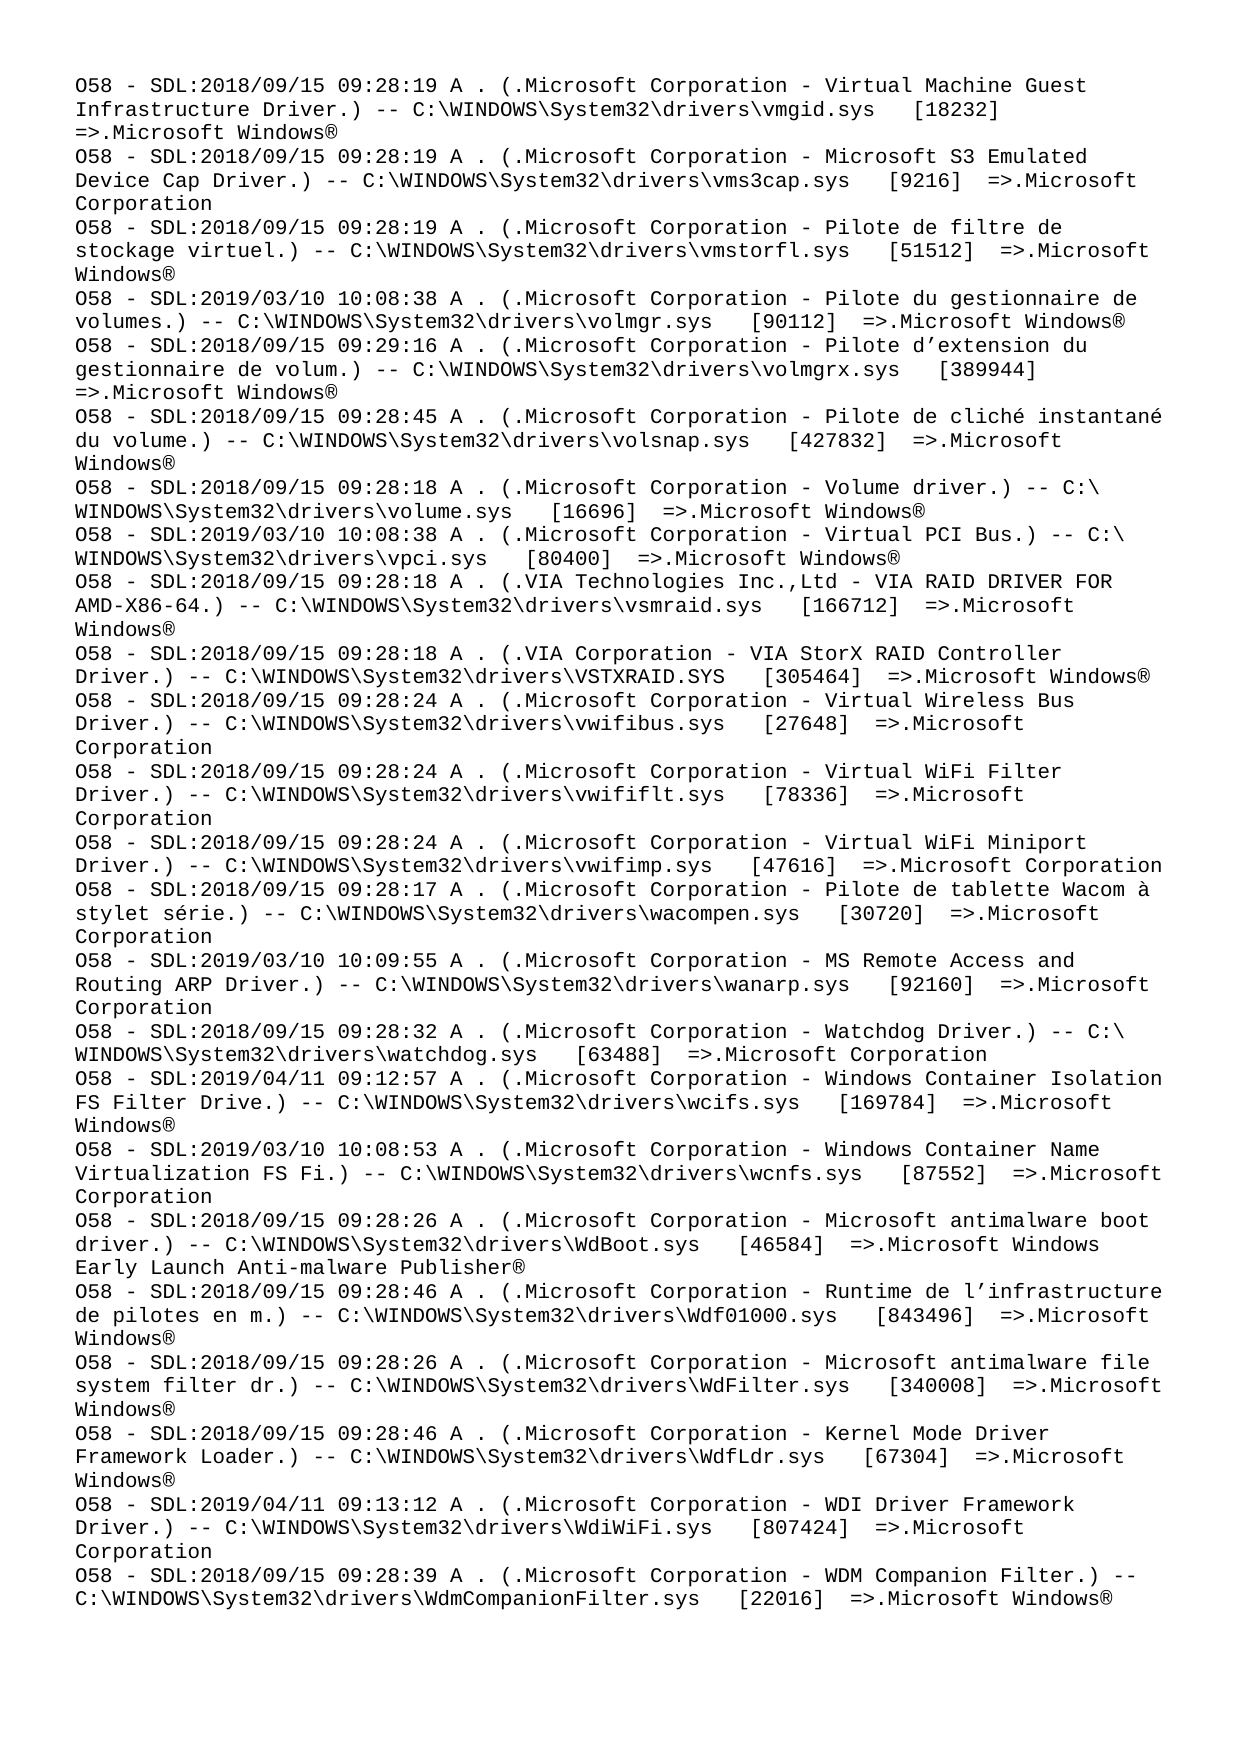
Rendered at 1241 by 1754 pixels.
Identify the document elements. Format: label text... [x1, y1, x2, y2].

text O58 - SDL:2018/09/15 09:28:18 A . (.VIA Corporation - VIA StorX RAID Controller Driver.) -- C:\WINDOWS\System32\drivers\VSTXRAID.SYS [305464] =>.Microsoft Windows® [75, 642, 1165, 690]
text O58 - SDL:2018/09/15 09:28:46 A . (.Microsoft Corporation - Runtime de l’infrastructure de pilotes en m.) -- C:\WINDOWS\System32\drivers\Wdf01000.sys [843496] =>.Microsoft Windows® [75, 1281, 1165, 1352]
text O58 - SDL:2018/09/15 09:28:26 A . (.Microsoft Corporation - Microsoft antimalware boot driver.) -- C:\WINDOWS\System32\drivers\WdBoot.sys [46584] =>.Microsoft Windows Early Launch Anti-malware Publisher® [75, 1210, 1165, 1281]
text O58 - SDL:2018/09/15 09:28:24 A . (.Microsoft Corporation - Virtual WiFi Miniport Driver.) -- C:\WINDOWS\System32\drivers\vwifimp.sys [47616] =>.Microsoft Corporation [75, 832, 1165, 879]
text O58 - SDL:2019/03/10 10:08:53 A . (.Microsoft Corporation - Windows Container Name Virtualization FS Fi.) -- C:\WINDOWS\System32\drivers\wcnfs.sys [87552] =>.Microsoft Corporation [75, 1139, 1165, 1210]
text O58 - SDL:2018/09/15 09:28:24 A . (.Microsoft Corporation - Virtual Wireless Bus Driver.) -- C:\WINDOWS\System32\drivers\vwifibus.sys [27648] =>.Microsoft Corporation [75, 690, 1165, 761]
text O58 - SDL:2019/04/11 09:13:12 A . (.Microsoft Corporation - WDI Driver Framework Driver.) -- C:\WINDOWS\System32\drivers\WdiWiFi.sys [807424] =>.Microsoft Corporation [75, 1494, 1165, 1565]
text O58 - SDL:2018/09/15 09:28:18 A . (.VIA Technologies Inc.,Ltd - VIA RAID DRIVER FOR AMD-X86-64.) -- C:\WINDOWS\System32\drivers\vsmraid.sys [166712] =>.Microsoft Windows® [75, 572, 1165, 642]
text O58 - SDL:2018/09/15 09:28:32 A . (.Microsoft Corporation - Watchdog Driver.) -- C:\WINDOWS\System32\drivers\watchdog.sys [63488] =>.Microsoft Corporation [75, 1021, 1165, 1068]
text O58 - SDL:2018/09/15 09:28:24 A . (.Microsoft Corporation - Virtual WiFi Filter Driver.) -- C:\WINDOWS\System32\drivers\vwififlt.sys [78336] =>.Microsoft Corporation [75, 761, 1165, 832]
text O58 - SDL:2019/03/10 10:09:55 A . (.Microsoft Corporation - MS Remote Access and Routing ARP Driver.) -- C:\WINDOWS\System32\drivers\wanarp.sys [92160] =>.Microsoft Corporation [75, 950, 1165, 1021]
text O58 - SDL:2018/09/15 09:28:26 A . (.Microsoft Corporation - Microsoft antimalware file system filter dr.) -- C:\WINDOWS\System32\drivers\WdFilter.sys [340008] =>.Microsoft Windows® [75, 1352, 1165, 1423]
text O58 - SDL:2019/04/11 09:12:57 A . (.Microsoft Corporation - Windows Container Isolation FS Filter Drive.) -- C:\WINDOWS\System32\drivers\wcifs.sys [169784] =>.Microsoft Windows® [75, 1068, 1165, 1139]
text O58 - SDL:2018/09/15 09:28:45 A . (.Microsoft Corporation - Pilote de cliché instantané du volume.) -- C:\WINDOWS\System32\drivers\volsnap.sys [427832] =>.Microsoft Windows® [75, 406, 1165, 477]
text O58 - SDL:2018/09/15 09:28:18 A . (.Microsoft Corporation - Volume driver.) -- C:\WINDOWS\System32\drivers\volume.sys [16696] =>.Microsoft Windows® [75, 477, 1165, 524]
text O58 - SDL:2018/09/15 09:28:19 A . (.Microsoft Corporation - Pilote de filtre de stockage virtuel.) -- C:\WINDOWS\System32\drivers\vmstorfl.sys [51512] =>.Microsoft Windows® [75, 217, 1165, 288]
text O58 - SDL:2018/09/15 09:28:39 A . (.Microsoft Corporation - WDM Companion Filter.) -- C:\WINDOWS\System32\drivers\WdmCompanionFilter.sys [22016] =>.Microsoft Windows® [75, 1565, 1165, 1612]
text O58 - SDL:2018/09/15 09:29:16 A . (.Microsoft Corporation - Pilote d’extension du gestionnaire de volum.) -- C:\WINDOWS\System32\drivers\volmgrx.sys [389944] =>.Microsoft Windows® [75, 335, 1165, 406]
text O58 - SDL:2019/03/10 10:08:38 A . (.Microsoft Corporation - Pilote du gestionnaire de volumes.) -- C:\WINDOWS\System32\drivers\volmgr.sys [90112] =>.Microsoft Windows® [75, 288, 1165, 335]
text O58 - SDL:2018/09/15 09:28:19 A . (.Microsoft Corporation - Microsoft S3 Emulated Device Cap Driver.) -- C:\WINDOWS\System32\drivers\vms3cap.sys [9216] =>.Microsoft Corporation [75, 146, 1165, 217]
text O58 - SDL:2019/03/10 10:08:38 A . (.Microsoft Corporation - Virtual PCI Bus.) -- C:\WINDOWS\System32\drivers\vpci.sys [80400] =>.Microsoft Windows® [75, 524, 1165, 572]
text O58 - SDL:2018/09/15 09:28:17 A . (.Microsoft Corporation - Pilote de tablette Wacom à stylet série.) -- C:\WINDOWS\System32\drivers\wacompen.sys [30720] =>.Microsoft Corporation [75, 879, 1165, 950]
text O58 - SDL:2018/09/15 09:28:46 A . (.Microsoft Corporation - Kernel Mode Driver Framework Loader.) -- C:\WINDOWS\System32\drivers\WdfLdr.sys [67304] =>.Microsoft Windows® [75, 1423, 1165, 1494]
text O58 - SDL:2018/09/15 09:28:19 A . (.Microsoft Corporation - Virtual Machine Guest Infrastructure Driver.) -- C:\WINDOWS\System32\drivers\vmgid.sys [18232] =>.Microsoft Windows® [75, 75, 1165, 146]
